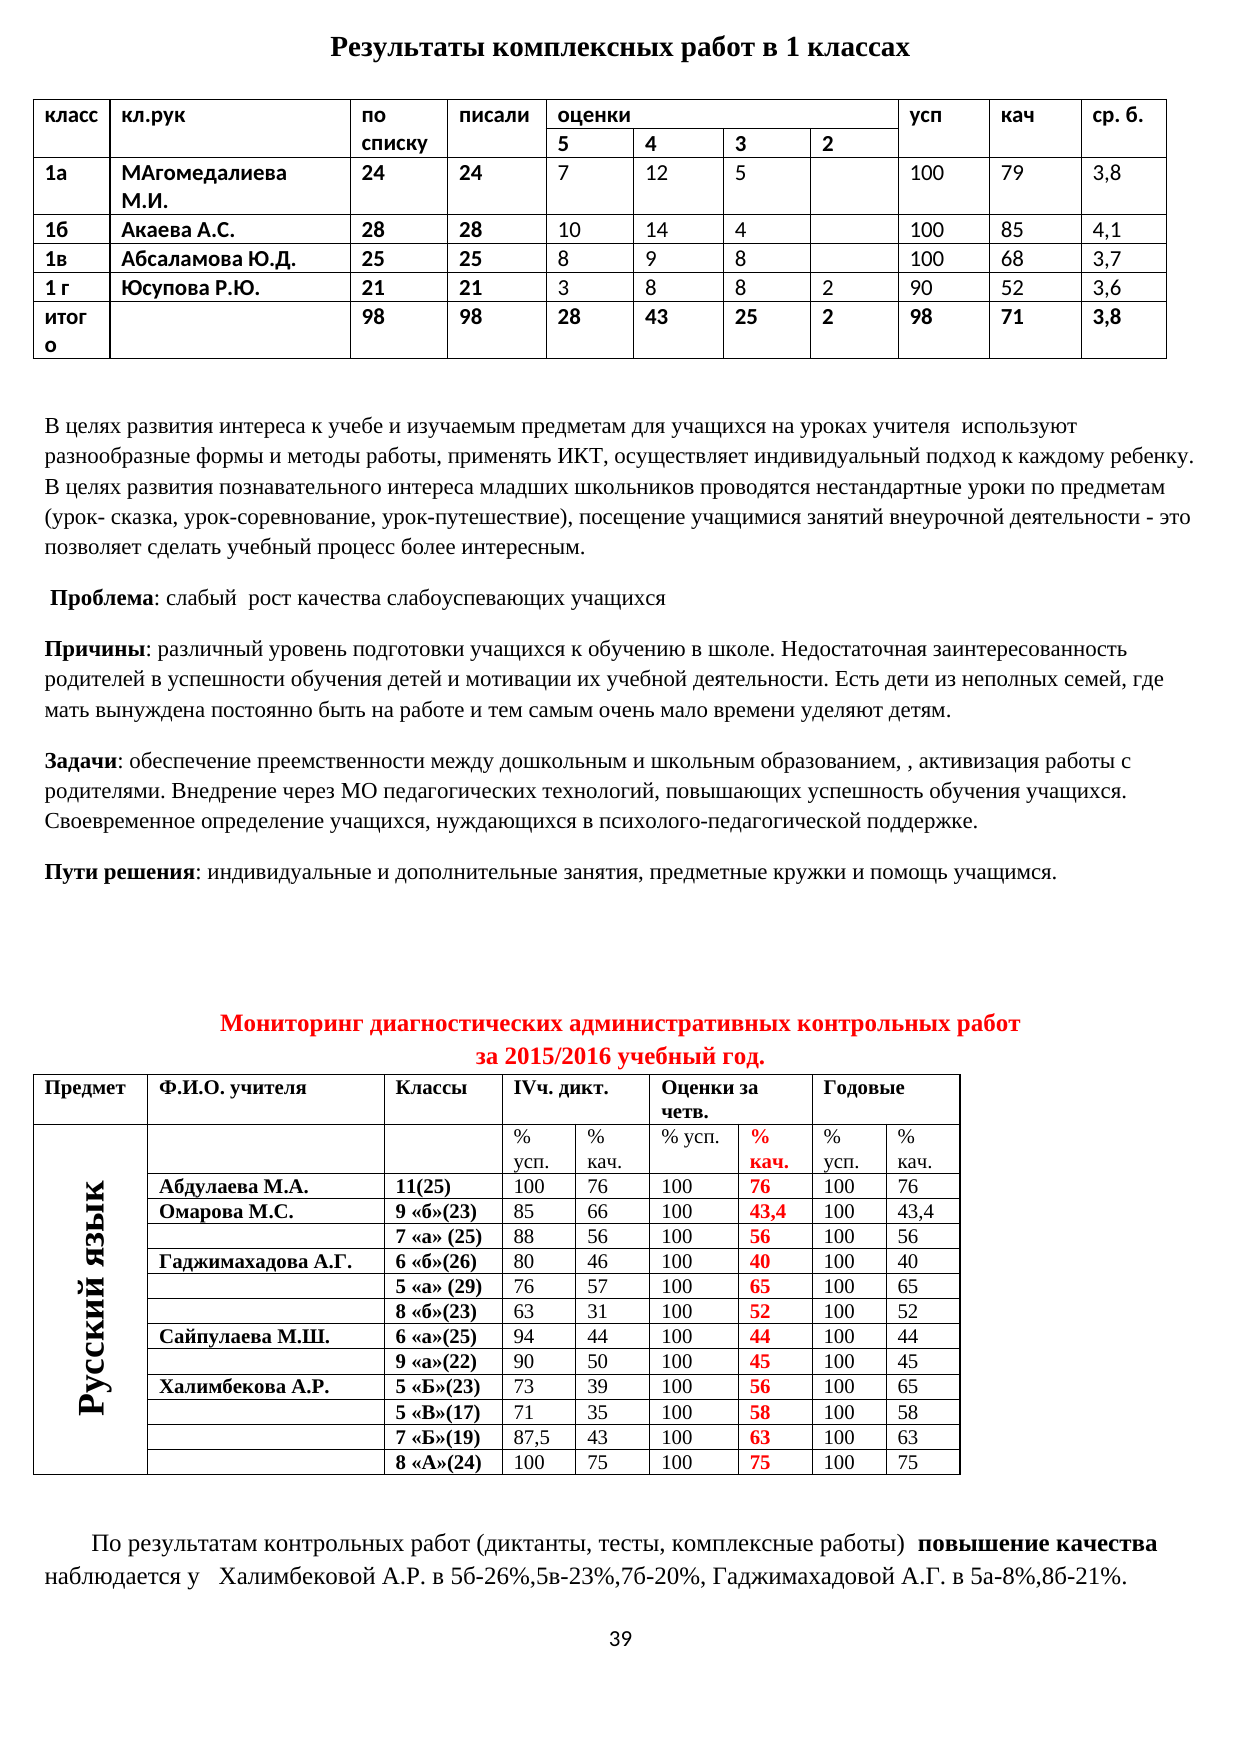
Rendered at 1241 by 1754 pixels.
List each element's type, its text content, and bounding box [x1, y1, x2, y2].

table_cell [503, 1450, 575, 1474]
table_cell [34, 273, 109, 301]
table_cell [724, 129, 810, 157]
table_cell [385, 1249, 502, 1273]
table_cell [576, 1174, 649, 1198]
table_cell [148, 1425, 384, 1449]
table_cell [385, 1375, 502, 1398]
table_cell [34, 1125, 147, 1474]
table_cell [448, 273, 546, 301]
text Мониторинг диагностических административных контрольных работ [44, 1008, 1196, 1037]
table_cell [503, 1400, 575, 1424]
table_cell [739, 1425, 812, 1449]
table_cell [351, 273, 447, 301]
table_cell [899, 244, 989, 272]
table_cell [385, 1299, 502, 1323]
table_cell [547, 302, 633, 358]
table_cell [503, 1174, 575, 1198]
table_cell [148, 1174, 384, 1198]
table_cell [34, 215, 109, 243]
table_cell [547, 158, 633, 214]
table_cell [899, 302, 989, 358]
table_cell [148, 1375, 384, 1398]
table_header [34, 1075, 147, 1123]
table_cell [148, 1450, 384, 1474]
text Результаты комплексных работ в 1 классах [44, 29, 1196, 63]
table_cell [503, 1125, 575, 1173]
text По результатам контрольных работ (диктанты, тесты, комплексные работы) повышение качества наблюдается у Халимбековой А.Р. в 5б-26%,5в-23%,7б-20%, Гаджимахадовой А.Г. в 5а-8%,8б-21%. [44, 1528, 1196, 1590]
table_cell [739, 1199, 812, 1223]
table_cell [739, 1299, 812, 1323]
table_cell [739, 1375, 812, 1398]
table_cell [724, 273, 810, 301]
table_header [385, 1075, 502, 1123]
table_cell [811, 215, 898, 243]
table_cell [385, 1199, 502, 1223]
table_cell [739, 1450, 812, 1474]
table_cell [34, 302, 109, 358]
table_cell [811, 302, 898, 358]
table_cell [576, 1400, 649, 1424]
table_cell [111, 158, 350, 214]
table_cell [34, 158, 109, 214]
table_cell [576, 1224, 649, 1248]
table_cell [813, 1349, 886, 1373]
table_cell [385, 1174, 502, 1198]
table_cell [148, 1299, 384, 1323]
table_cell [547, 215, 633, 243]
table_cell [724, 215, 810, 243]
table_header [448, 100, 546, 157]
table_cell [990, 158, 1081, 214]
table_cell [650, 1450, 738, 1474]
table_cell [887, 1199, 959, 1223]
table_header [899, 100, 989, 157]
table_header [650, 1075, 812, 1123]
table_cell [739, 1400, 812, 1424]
text В целях развития интереса к учебе и изучаемым предметам для учащихся на уроках учителя используют разнообразные формы и методы работы, применять ИКТ, осуществляет индивидуальный подход к каждому ребенку. В целях развития познавательного интереса младших школьников проводятся нестандартные уроки по предметам (урок- сказка, урок-соревнование, урок-путешествие), посещение учащимися занятий внеурочной деятельности - это позволяет сделать учебный процесс более интересным. [44, 412, 1196, 559]
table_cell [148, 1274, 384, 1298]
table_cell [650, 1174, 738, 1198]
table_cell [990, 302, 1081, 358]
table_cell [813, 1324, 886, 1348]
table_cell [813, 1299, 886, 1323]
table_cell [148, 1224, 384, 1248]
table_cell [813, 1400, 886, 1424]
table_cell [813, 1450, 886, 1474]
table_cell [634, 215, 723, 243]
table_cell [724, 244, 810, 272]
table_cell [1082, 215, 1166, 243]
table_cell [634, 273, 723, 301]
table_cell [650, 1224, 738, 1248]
text за 2015/2016 учебный год. [44, 1041, 1196, 1070]
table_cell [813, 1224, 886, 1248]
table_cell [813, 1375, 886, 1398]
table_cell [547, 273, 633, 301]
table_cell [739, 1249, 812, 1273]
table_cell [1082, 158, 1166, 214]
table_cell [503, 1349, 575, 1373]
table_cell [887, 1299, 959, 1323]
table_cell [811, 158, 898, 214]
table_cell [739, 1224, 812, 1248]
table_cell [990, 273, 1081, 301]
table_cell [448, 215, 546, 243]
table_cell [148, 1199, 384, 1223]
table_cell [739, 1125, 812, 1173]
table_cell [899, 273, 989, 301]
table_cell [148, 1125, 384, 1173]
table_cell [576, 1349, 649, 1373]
text Причины: различный уровень подготовки учащихся к обучению в школе. Недостаточная заинтересованность родителей в успешности обучения детей и мотивации их учебной деятельности. Есть дети из неполных семей, где мать вынуждена постоянно быть на работе и тем самым очень мало времени уделяют детям. [44, 635, 1196, 722]
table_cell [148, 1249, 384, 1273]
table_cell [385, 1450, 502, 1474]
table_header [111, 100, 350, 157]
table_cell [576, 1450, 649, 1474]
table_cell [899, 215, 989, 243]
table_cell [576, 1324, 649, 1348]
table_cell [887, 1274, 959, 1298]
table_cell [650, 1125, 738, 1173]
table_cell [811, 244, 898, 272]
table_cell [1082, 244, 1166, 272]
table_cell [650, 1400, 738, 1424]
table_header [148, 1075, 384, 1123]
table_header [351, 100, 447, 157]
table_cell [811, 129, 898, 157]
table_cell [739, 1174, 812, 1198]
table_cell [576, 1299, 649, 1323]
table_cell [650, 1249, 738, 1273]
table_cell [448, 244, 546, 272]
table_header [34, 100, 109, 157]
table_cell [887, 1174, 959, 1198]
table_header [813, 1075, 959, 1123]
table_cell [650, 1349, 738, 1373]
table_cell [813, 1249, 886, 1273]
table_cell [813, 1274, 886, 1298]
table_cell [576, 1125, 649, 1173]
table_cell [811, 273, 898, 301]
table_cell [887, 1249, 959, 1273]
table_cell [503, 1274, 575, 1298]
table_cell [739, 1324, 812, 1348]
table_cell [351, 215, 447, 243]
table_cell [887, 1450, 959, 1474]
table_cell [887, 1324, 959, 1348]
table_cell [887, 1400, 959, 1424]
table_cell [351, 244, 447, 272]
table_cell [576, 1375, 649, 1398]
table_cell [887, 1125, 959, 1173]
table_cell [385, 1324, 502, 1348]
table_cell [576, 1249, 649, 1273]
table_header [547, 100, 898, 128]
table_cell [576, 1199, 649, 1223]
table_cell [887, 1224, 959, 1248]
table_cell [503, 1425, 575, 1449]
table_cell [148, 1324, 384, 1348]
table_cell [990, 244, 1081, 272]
text Задачи: обеспечение преемственности между дошкольным и школьным образованием, , активизация работы с родителями. Внедрение через МО педагогических технологий, повышающих успешность обучения учащихся. Своевременное определение учащихся, нуждающихся в психолого-педагогической поддержке. [44, 747, 1196, 833]
text Пути решения: индивидуальные и дополнительные занятия, предметные кружки и помощь учащимся. [44, 858, 1196, 884]
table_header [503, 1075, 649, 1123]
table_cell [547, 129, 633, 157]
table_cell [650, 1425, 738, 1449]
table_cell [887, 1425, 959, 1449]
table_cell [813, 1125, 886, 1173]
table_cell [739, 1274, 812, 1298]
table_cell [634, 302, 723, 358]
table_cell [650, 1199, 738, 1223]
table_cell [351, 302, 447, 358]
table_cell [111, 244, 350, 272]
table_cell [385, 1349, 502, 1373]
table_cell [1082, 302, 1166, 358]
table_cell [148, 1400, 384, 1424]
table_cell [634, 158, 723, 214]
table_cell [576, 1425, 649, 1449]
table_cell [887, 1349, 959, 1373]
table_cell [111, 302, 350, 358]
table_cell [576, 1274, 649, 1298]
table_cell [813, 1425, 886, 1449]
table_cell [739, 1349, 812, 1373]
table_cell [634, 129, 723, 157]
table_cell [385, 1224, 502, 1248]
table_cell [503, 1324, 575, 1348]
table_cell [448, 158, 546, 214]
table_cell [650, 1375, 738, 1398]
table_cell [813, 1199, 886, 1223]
text Проблема: слабый рост качества слабоуспевающих учащихся [44, 584, 1196, 611]
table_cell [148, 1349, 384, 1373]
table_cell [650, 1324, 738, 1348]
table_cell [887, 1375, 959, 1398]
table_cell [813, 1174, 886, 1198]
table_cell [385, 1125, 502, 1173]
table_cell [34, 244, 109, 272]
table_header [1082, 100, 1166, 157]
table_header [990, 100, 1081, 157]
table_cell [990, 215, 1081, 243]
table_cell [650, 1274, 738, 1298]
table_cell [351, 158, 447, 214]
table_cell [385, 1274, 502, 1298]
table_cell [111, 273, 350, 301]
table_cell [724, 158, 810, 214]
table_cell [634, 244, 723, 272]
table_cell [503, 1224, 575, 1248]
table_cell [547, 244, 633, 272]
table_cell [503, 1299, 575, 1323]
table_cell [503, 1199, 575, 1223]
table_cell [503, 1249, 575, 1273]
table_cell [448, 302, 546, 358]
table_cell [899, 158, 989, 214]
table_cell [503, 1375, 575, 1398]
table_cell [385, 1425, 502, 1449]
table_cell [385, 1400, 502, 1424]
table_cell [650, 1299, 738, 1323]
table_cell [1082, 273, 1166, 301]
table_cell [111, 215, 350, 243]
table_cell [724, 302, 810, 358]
